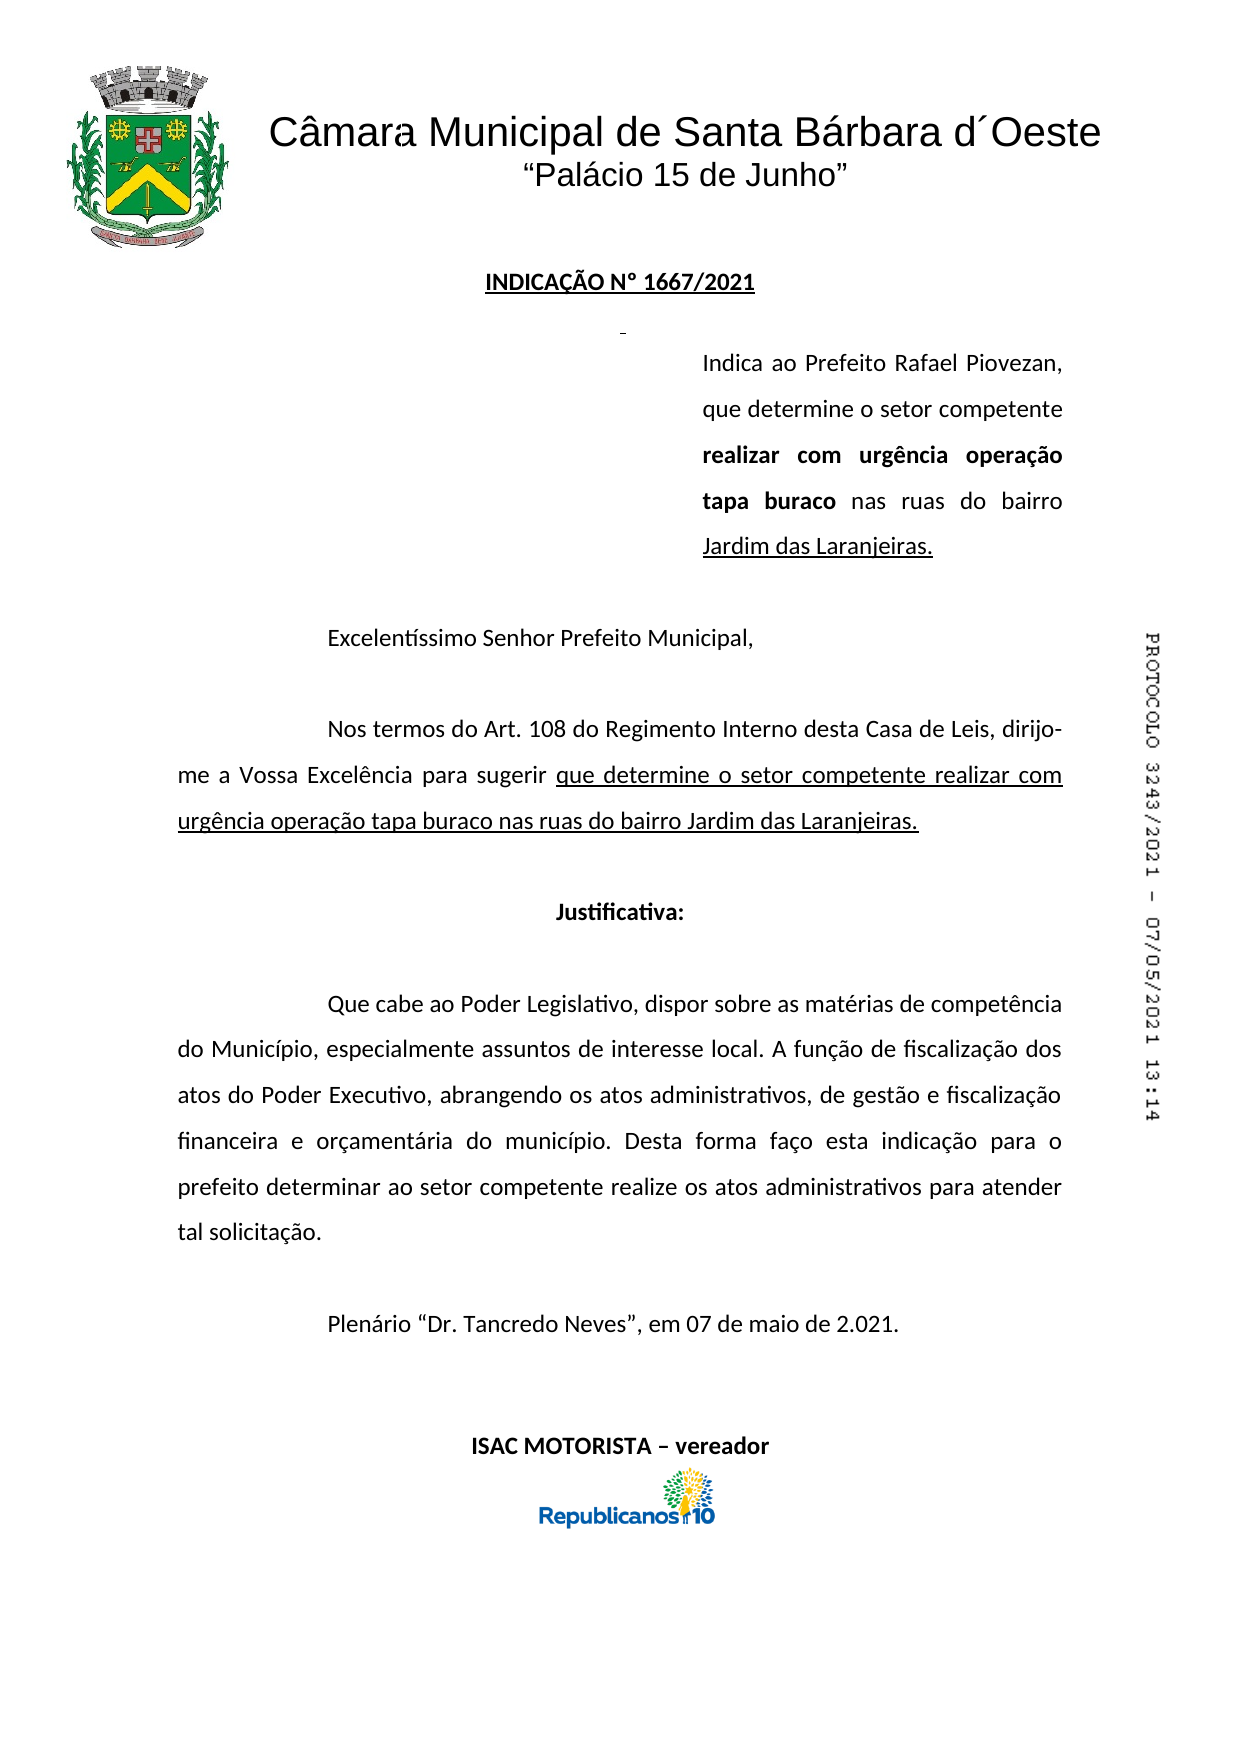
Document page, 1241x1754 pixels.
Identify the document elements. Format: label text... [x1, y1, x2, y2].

text Nos termos do Art. 108 do Regimento Interno desta Casa de Leis, dirijo-me a Vossa Excelência para sugerir que determine o setor competente realizar com urgência operação tapa buraco nas ruas do bairro Jardim das Laranjeiras. [177, 713, 1063, 835]
picture [527, 1460, 726, 1535]
picture [66, 66, 236, 255]
text ISAC MOTORISTA – vereador [177, 1430, 1063, 1460]
title INDICAÇÃO Nº 1667/2021 [177, 266, 1063, 296]
text Indica ao Prefeito Rafael Piovezan, que determine o setor competente realizar com urgência operação tapa buraco nas ruas do bairro Jardim das Laranjeiras. [702, 348, 1063, 561]
picture [1120, 629, 1183, 1125]
text Justificativa: [177, 896, 1063, 927]
text Excelentíssimo Senhor Prefeito Municipal, [177, 622, 1063, 652]
text Plenário “Dr. Tancredo Neves”, em 07 de maio de 2.021. [177, 1308, 1063, 1338]
text Que cabe ao Poder Legislativo, dispor sobre as matérias de competência do Município, especialmente assuntos de interesse local. A função de fiscalização dos atos do Poder Executivo, abrangendo os atos administrativos, de gestão e fiscalização financeira e orçamentária do município. Desta forma faço esta indicação para o prefeito determinar ao setor competente realize os atos administrativos para atender tal solicitação. [177, 988, 1063, 1247]
